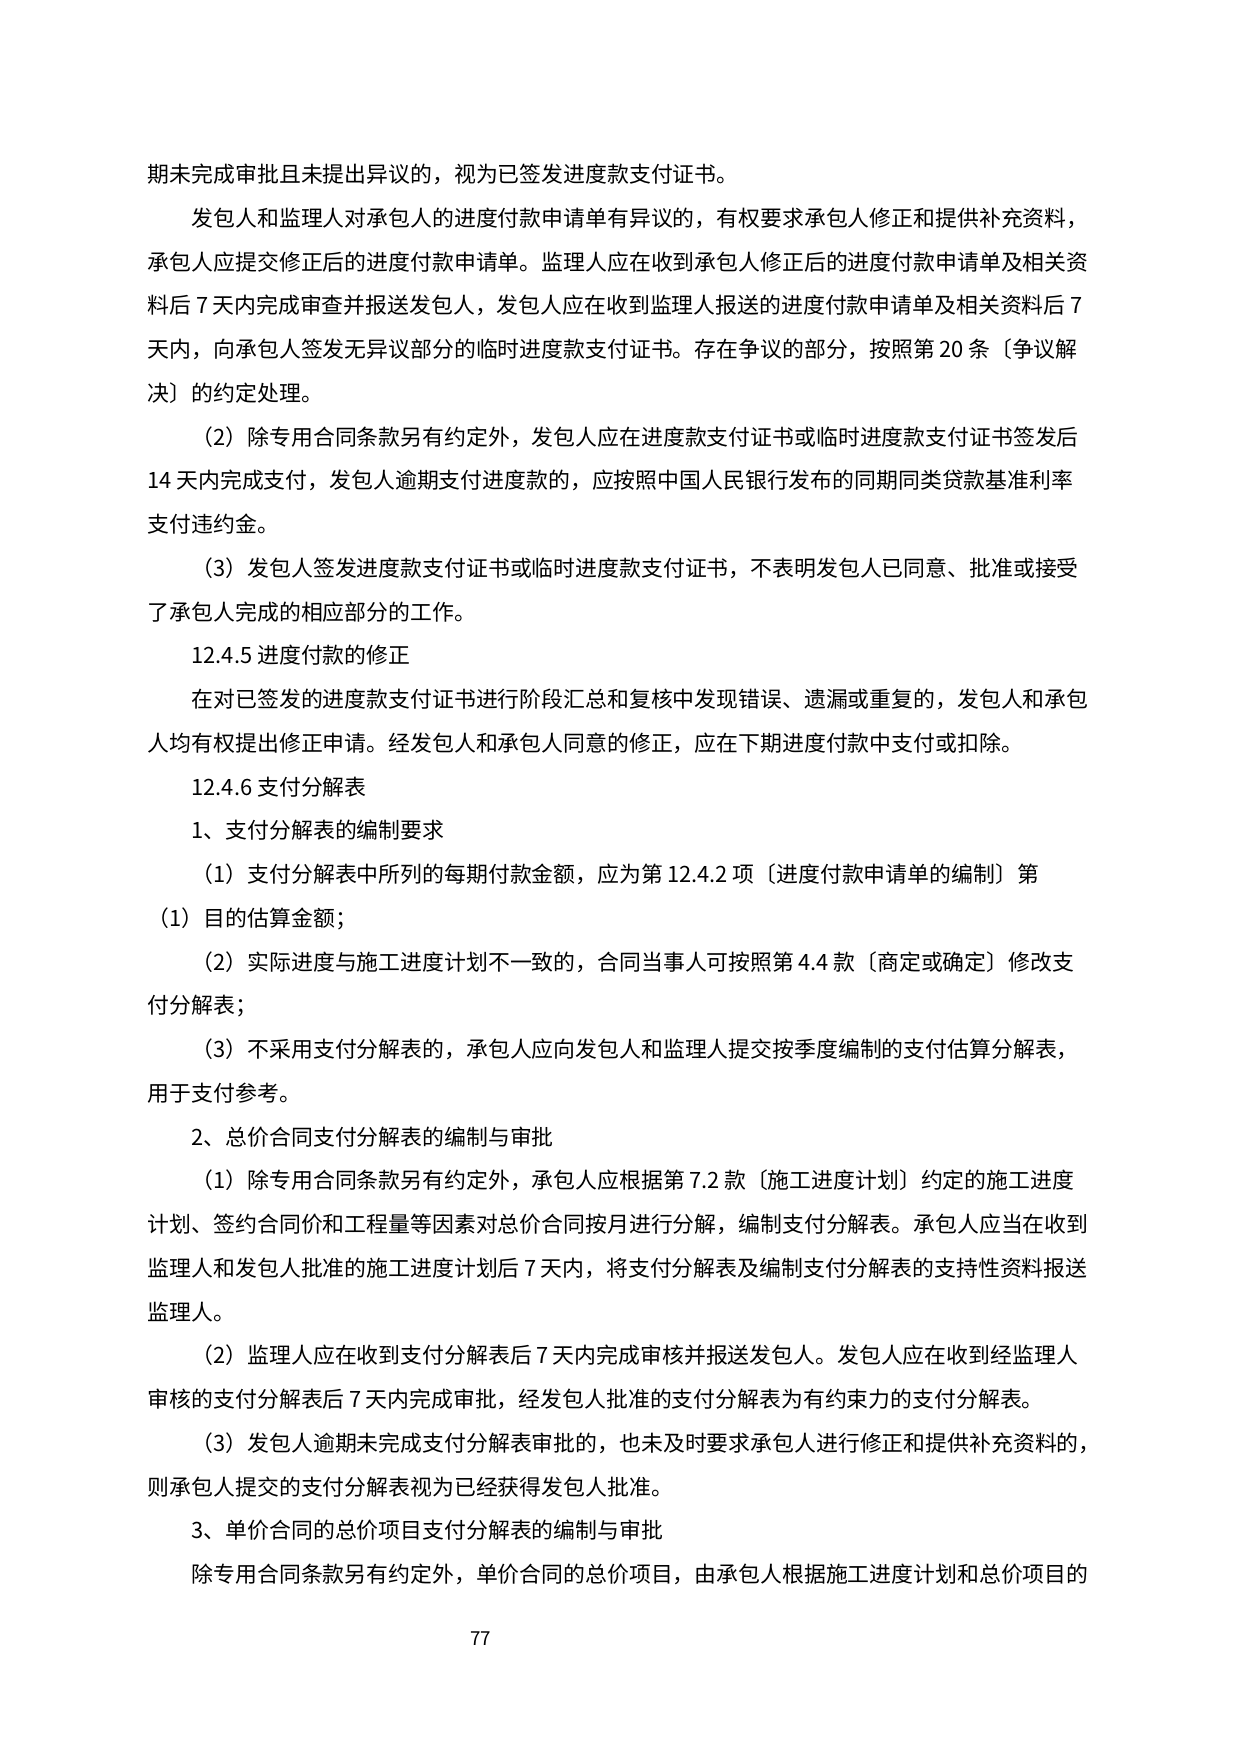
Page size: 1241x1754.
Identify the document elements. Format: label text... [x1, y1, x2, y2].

text （2）监理人应在收到支付分解表后7天内完成审核并报送发包人。发包人应在收到经监理人审核的支付分解表后7天内完成审批，经发包人批准的支付分解表为有约束力的支付分解表。 [148, 1329, 1093, 1416]
text （2）除专用合同条款另有约定外，发包人应在进度款支付证书或临时进度款支付证书签发后14天内完成支付，发包人逾期支付进度款的，应按照中国人民银行发布的同期同类贷款基准利率支付违约金。 [148, 410, 1093, 541]
text 2、总价合同支付分解表的编制与审批 [148, 1110, 1093, 1154]
text 12.4.5 进度付款的修正 [148, 629, 1093, 673]
text 发包人和监理人对承包人的进度付款申请单有异议的，有权要求承包人修正和提供补充资料，承包人应提交修正后的进度付款申请单。监理人应在收到承包人修正后的进度付款申请单及相关资料后7天内完成审查并报送发包人，发包人应在收到监理人报送的进度付款申请单及相关资料后7天内，向承包人签发无异议部分的临时进度款支付证书。存在争议的部分，按照第20条〔争议解决〕的约定处理。 [148, 191, 1093, 410]
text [148, 1548, 1093, 1591]
text 在对已签发的进度款支付证书进行阶段汇总和复核中发现错误、遗漏或重复的，发包人和承包人均有权提出修正申请。经发包人和承包人同意的修正，应在下期进度付款中支付或扣除。 [148, 673, 1093, 760]
text 12.4.6 支付分解表 [148, 760, 1093, 804]
text （3）不采用支付分解表的，承包人应向发包人和监理人提交按季度编制的支付估算分解表，用于支付参考。 [148, 1023, 1093, 1110]
text （3）发包人签发进度款支付证书或临时进度款支付证书，不表明发包人已同意、批准或接受了承包人完成的相应部分的工作。 [148, 541, 1093, 629]
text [148, 148, 1093, 191]
text （3）发包人逾期未完成支付分解表审批的，也未及时要求承包人进行修正和提供补充资料的，则承包人提交的支付分解表视为已经获得发包人批准。 [148, 1416, 1093, 1504]
text （1）支付分解表中所列的每期付款金额，应为第12.4.2项〔进度付款申请单的编制〕第（1）目的估算金额； [148, 848, 1093, 935]
text （1）除专用合同条款另有约定外，承包人应根据第7.2款〔施工进度计划〕约定的施工进度计划、签约合同价和工程量等因素对总价合同按月进行分解，编制支付分解表。承包人应当在收到监理人和发包人批准的施工进度计划后7天内，将支付分解表及编制支付分解表的支持性资料报送监理人。 [148, 1154, 1093, 1329]
text （2）实际进度与施工进度计划不一致的，合同当事人可按照第4.4款〔商定或确定〕修改支付分解表； [148, 935, 1093, 1023]
text 1、支付分解表的编制要求 [148, 804, 1093, 848]
text 3、单价合同的总价项目支付分解表的编制与审批 [148, 1504, 1093, 1548]
